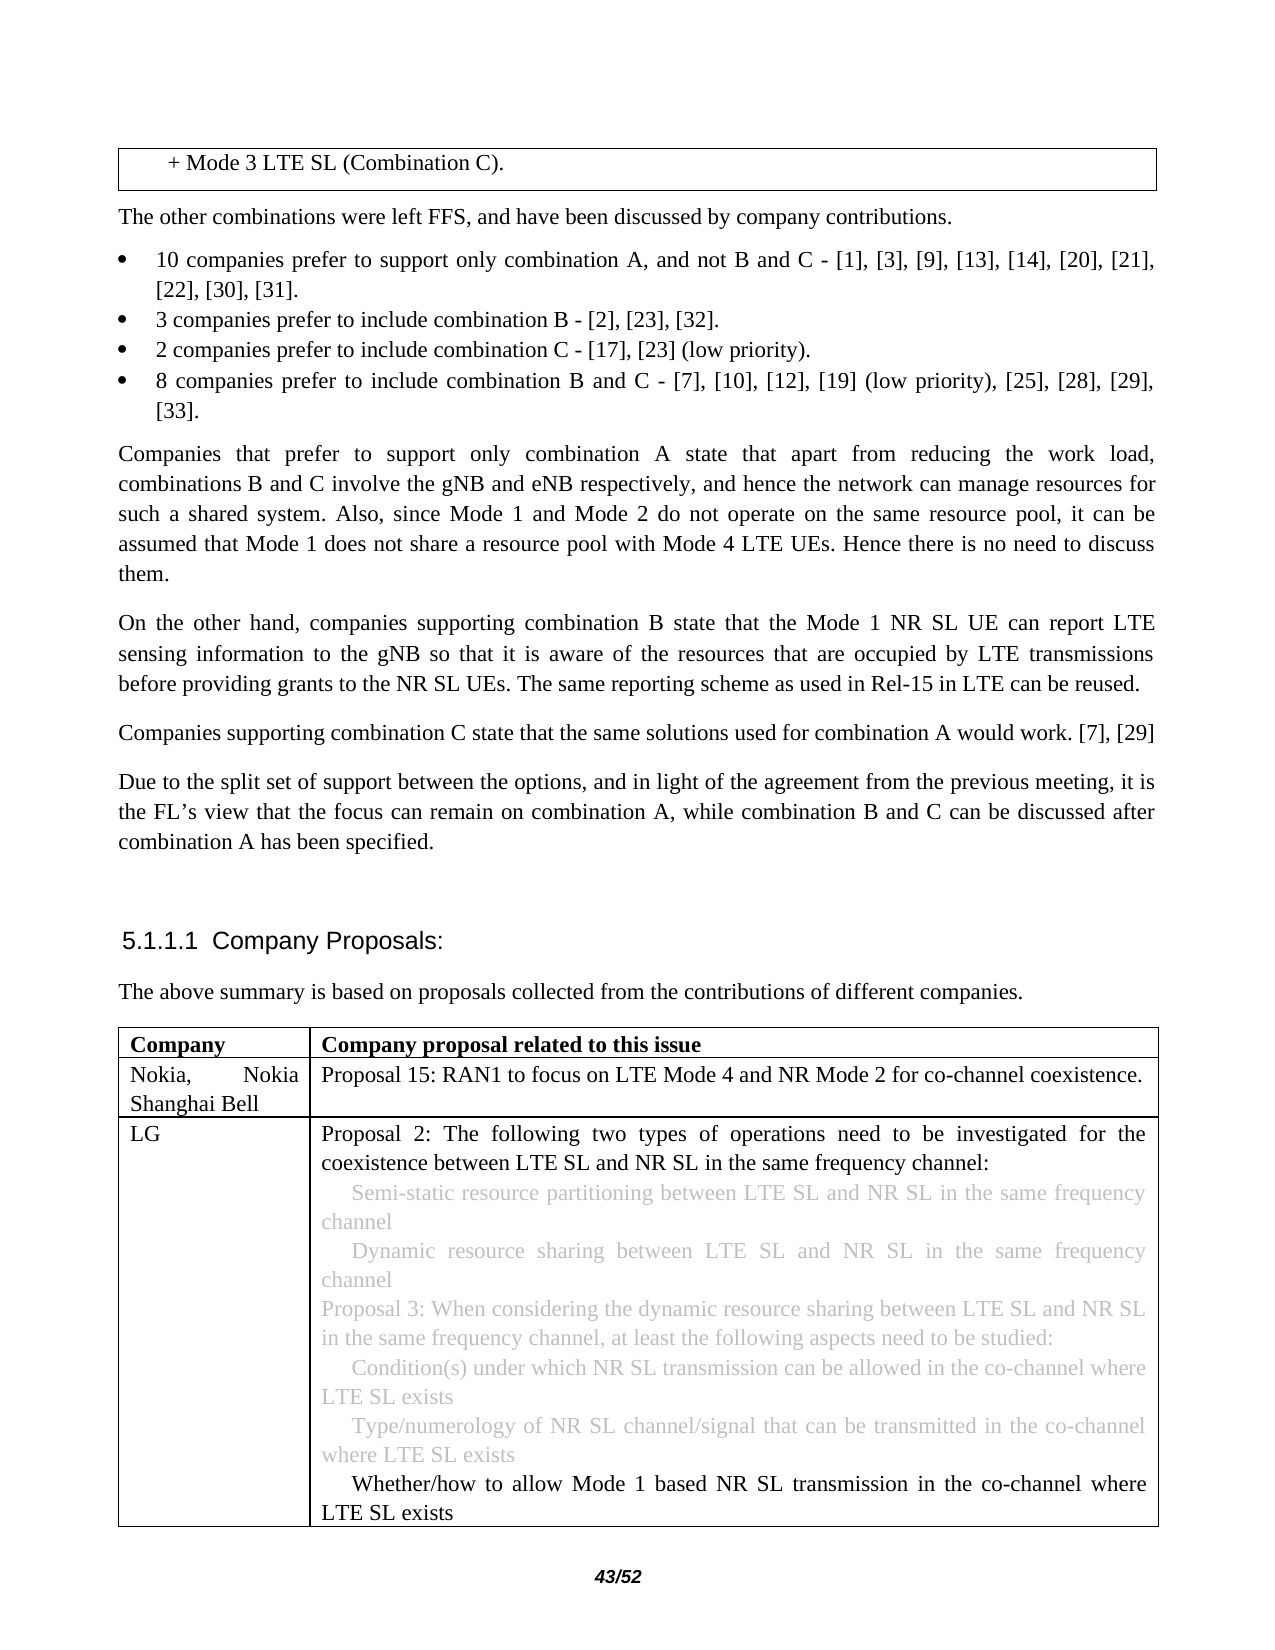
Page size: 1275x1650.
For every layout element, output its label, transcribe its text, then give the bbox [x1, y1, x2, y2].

table_cell Proposal 15: RAN1 to focus on LTE Mode 4 and NR Mode 2 for co-channel coexistence. [311, 1058, 1158, 1116]
table_cell Nokia, Nokia Shanghai Bell [119, 1058, 309, 1116]
list 3 companies prefer to include combination B - [2], [23], [32]. [118, 306, 1157, 333]
subtitle Company Proposals: [122, 926, 1157, 955]
text Due to the split set of support between the options, and in light of the agreement from the previous meeting, it is the FL’s view that the focus can remain on combination A, while combination B and C can be discussed after combination A has been specified. [118, 768, 1157, 854]
text On the other hand, companies supporting combination B state that the Mode 1 NR SL UE can report LTE sensing information to the gNB so that it is aware of the resources that are occupied by LTE transmissions before providing grants to the NR SL UEs. The same reporting scheme as used in Rel-15 in LTE can be reused. [118, 609, 1157, 696]
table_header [119, 149, 1156, 190]
list 2 companies prefer to include combination C - [17], [23] (low priority). [118, 337, 1157, 363]
table_header Company [119, 1028, 309, 1057]
table_cell Proposal 2: The following two types of operations need to be investigated for the coexistence between LTE SL and NR SL in the same frequency channel:  Semi-static resource partitioning between LTE SL and NR SL in the same frequency channel  Dynamic resource sharing between LTE SL and NR SL in the same frequency channel Proposal 3: When considering the dynamic resource sharing between LTE SL and NR SL in the same frequency channel, at least the following aspects need to be studied:  Condition(s) under which NR SL transmission can be allowed in the co-channel where LTE SL exists  Type/numerology of NR SL channel/signal that can be transmitted in the co-channel where LTE SL exists  Whether/how to allow Mode 1 based NR SL transmission in the co-channel where LTE SL exists [311, 1118, 1158, 1526]
list 8 companies prefer to include combination B and C - [7], [10], [12], [19] (low priority), [25], [28], [29], [33]. [118, 367, 1157, 423]
table_cell LG [119, 1118, 309, 1526]
text The above summary is based on proposals collected from the contributions of different companies. [118, 978, 1157, 1004]
text The other combinations were left FFS, and have been discussed by company contributions. [118, 203, 1157, 229]
table_header Company proposal related to this issue [311, 1028, 1158, 1057]
list 10 companies prefer to support only combination A, and not B and C - [1], [3], [9], [13], [14], [20], [21], [22], [30], [31]. [118, 246, 1157, 302]
text Companies supporting combination C state that the same solutions used for combination A would work. [7], [29] [118, 719, 1157, 745]
text Companies that prefer to support only combination A state that apart from reducing the work load, combinations B and C involve the gNB and eNB respectively, and hence the network can manage resources for such a shared system. Also, since Mode 1 and Mode 2 do not operate on the same resource pool, it can be assumed that Mode 1 does not share a resource pool with Mode 4 LTE UEs. Hence there is no need to discuss them. [118, 440, 1157, 587]
